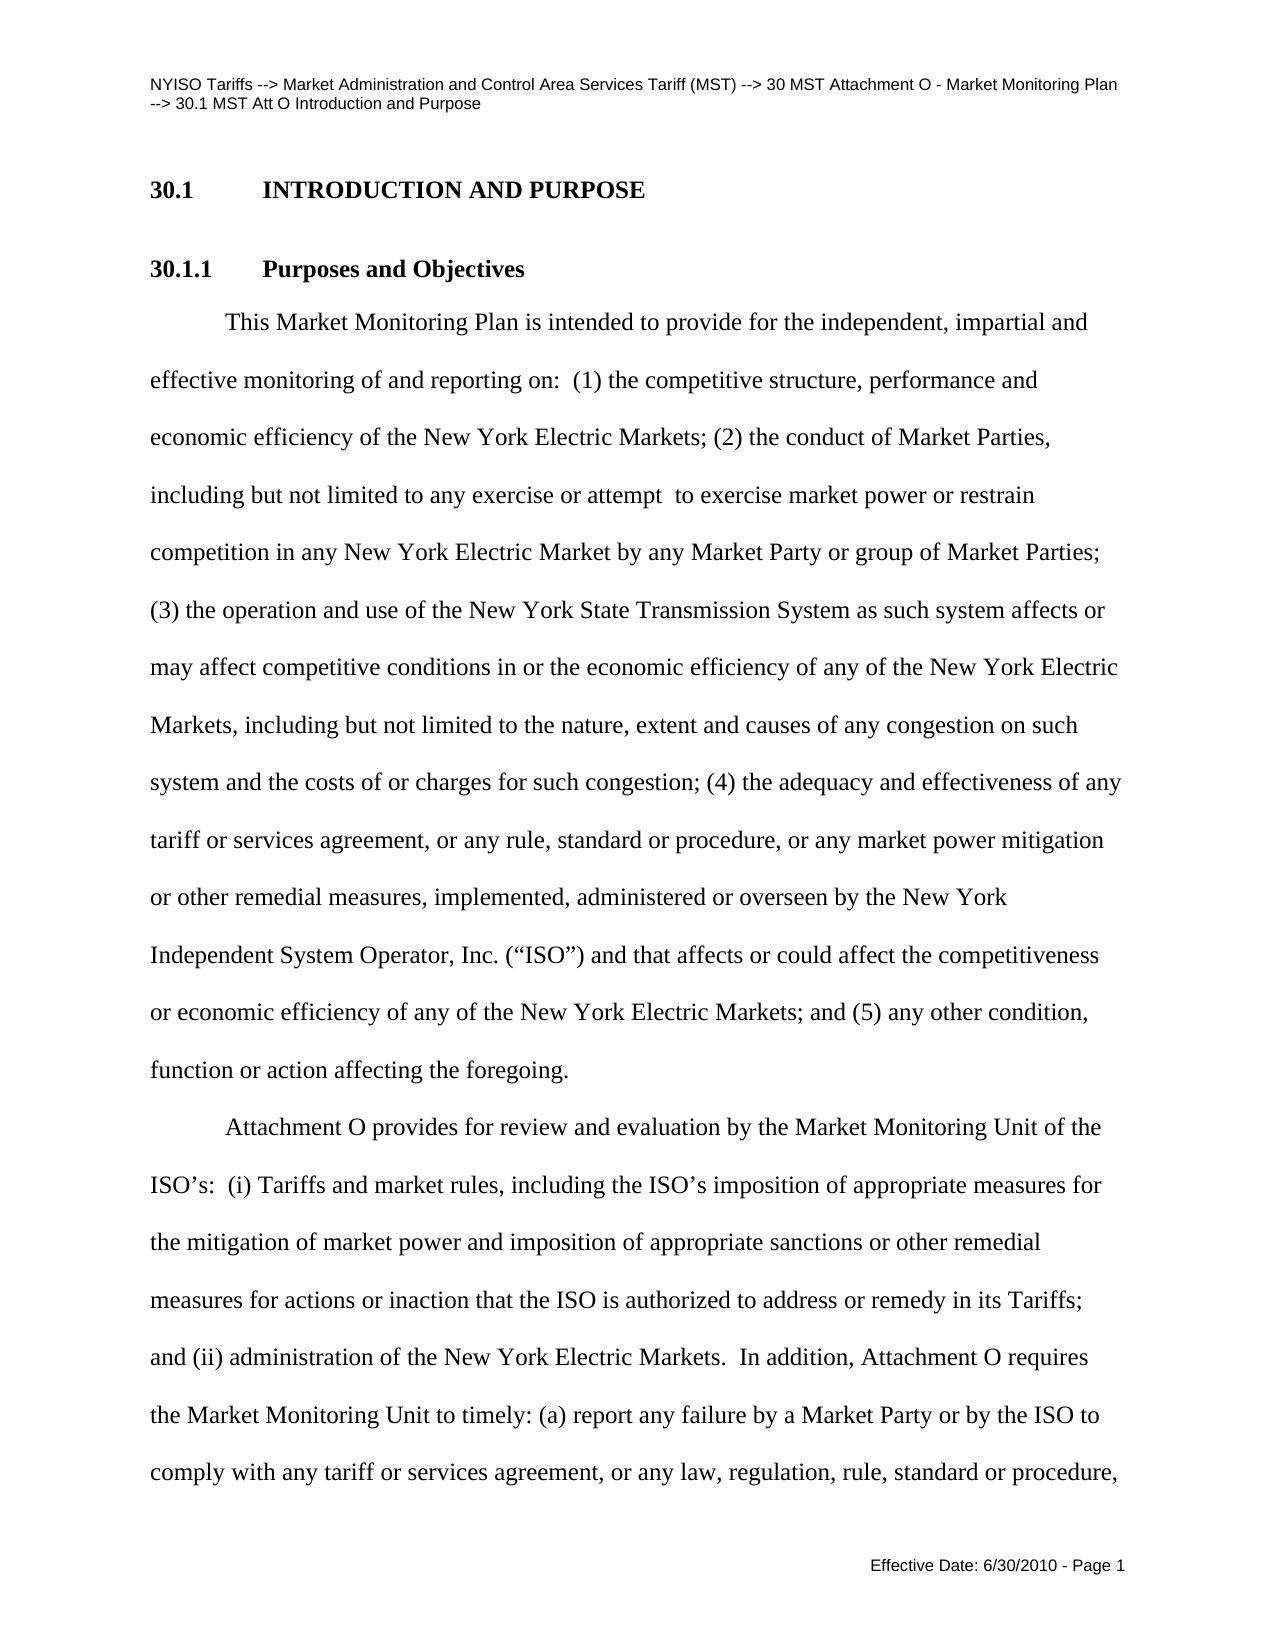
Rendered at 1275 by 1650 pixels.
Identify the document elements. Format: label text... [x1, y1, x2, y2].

text This Market Monitoring Plan is intended to provide for the independent, impartial and effective monitoring of and reporting on: (1) the competitive structure, performance and economic efficiency of the New York Electric Markets; (2) the conduct of Market Parties, including but not limited to any exercise or attempt to exercise market power or restrain competition in any New York Electric Market by any Market Party or group of Market Parties; (3) the operation and use of the New York State Transmission System as such system affects or may affect competitive conditions in or the economic efficiency of any of the New York Electric Markets, including but not limited to the nature, extent and causes of any congestion on such system and the costs of or charges for such congestion; (4) the adequacy and effectiveness of any tariff or services agreement, or any rule, standard or procedure, or any market power mitigation or other remedial measures, implemented, administered or overseen by the New York Independent System Operator, Inc. (“ISO”) and that affects or could affect the competitiveness or economic efficiency of any of the New York Electric Markets; and (5) any other condition, function or action affecting the foregoing. [150, 307, 1125, 1084]
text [150, 1112, 1125, 1486]
subtitle 30.1.1 Purposes and Objectives [150, 254, 1059, 282]
subtitle 30.1 INTRODUCTION AND PURPOSE [150, 175, 1123, 204]
